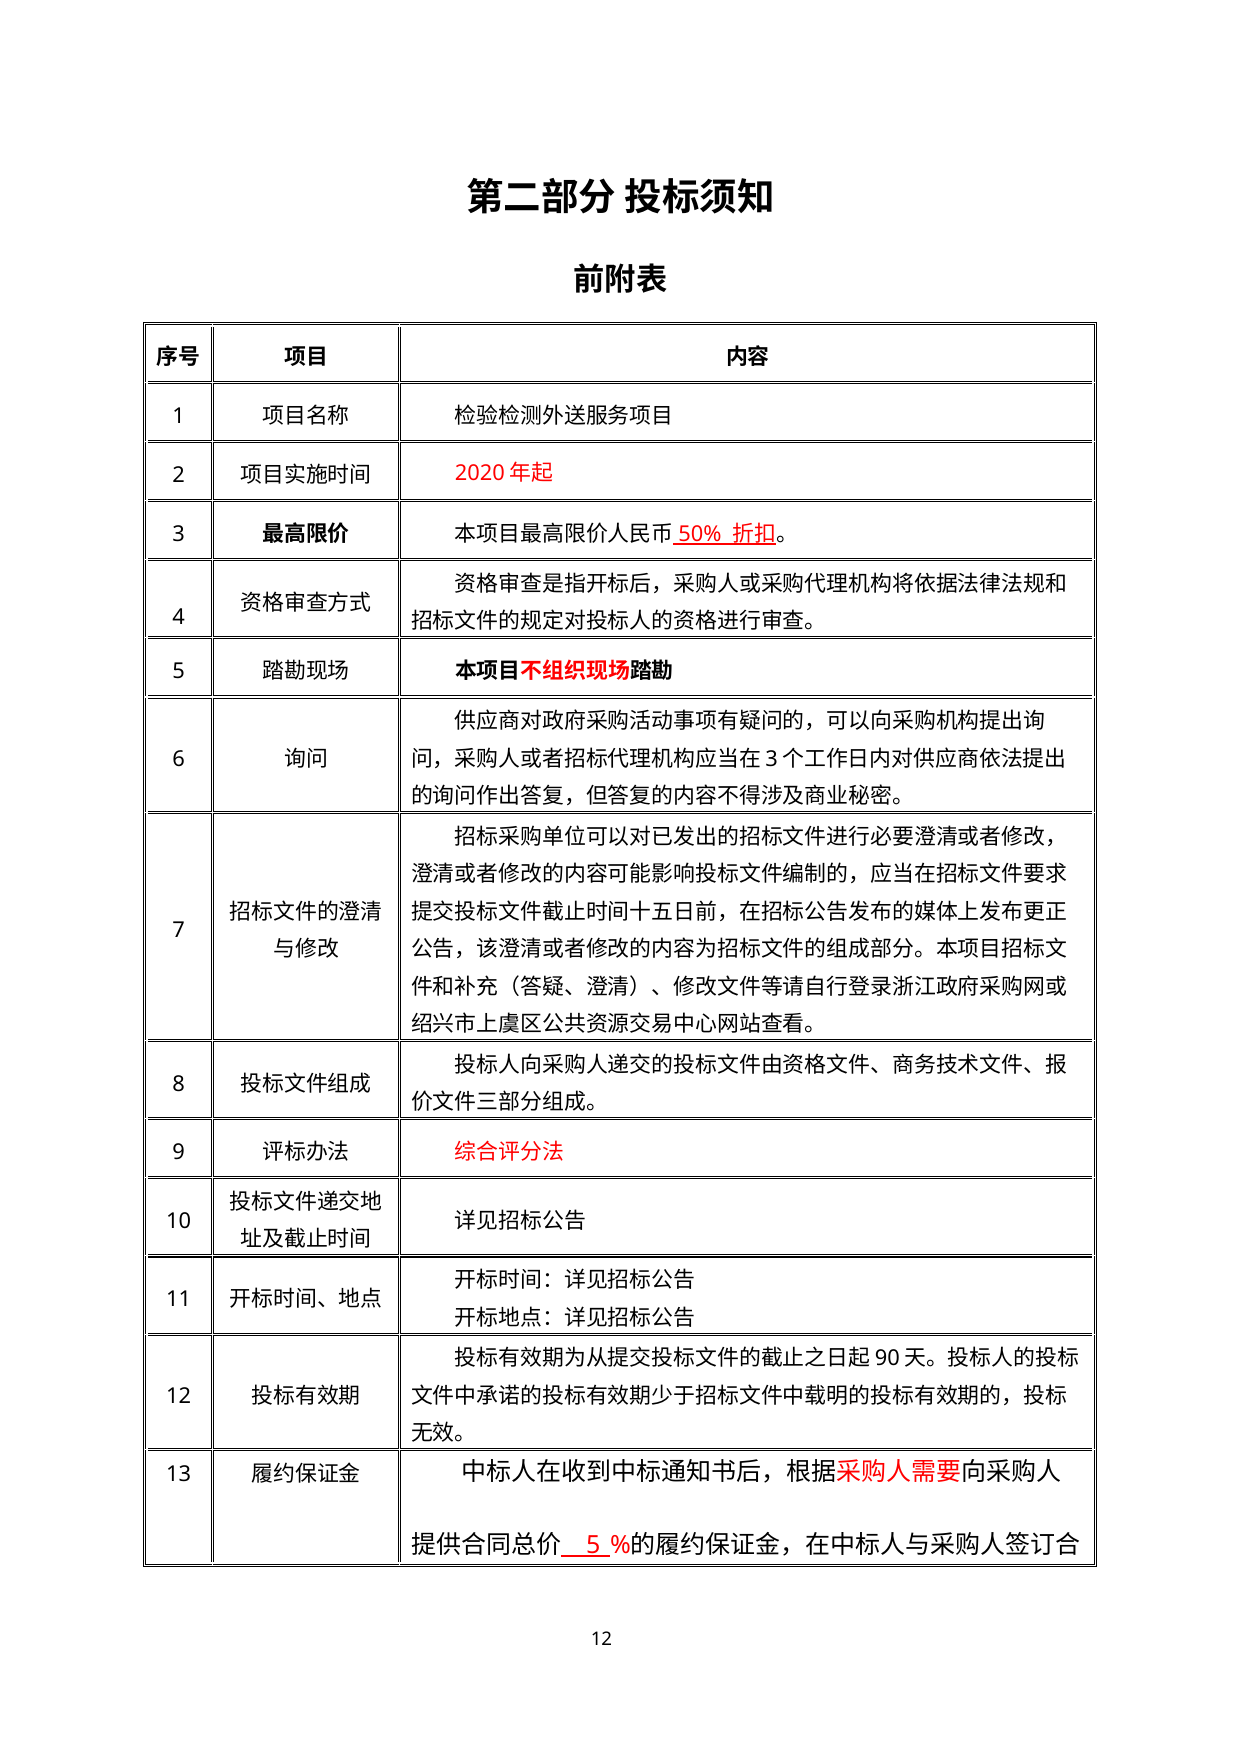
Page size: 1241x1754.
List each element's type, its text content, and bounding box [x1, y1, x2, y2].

table_cell 项目实施时间 [214, 443, 398, 499]
table_cell 9 [145, 1117, 212, 1176]
text 前附表 [187, 254, 1053, 299]
table_cell 询问 [214, 699, 398, 811]
table_cell 11 [145, 1254, 212, 1332]
table_header 项目 [212, 325, 399, 381]
table_cell 详见招标公告 [400, 1176, 1096, 1254]
table_cell 7 [145, 811, 212, 1039]
table_cell 评标办法 [214, 1120, 398, 1176]
table_cell 5 [145, 636, 212, 695]
table_cell 项目名称 [214, 384, 398, 440]
table_cell 本项目不组织现场踏勘 [400, 636, 1096, 695]
table_cell 投标有效期为从提交投标文件的截止之日起90天。投标人的投标文件中承诺的投标有效期少于招标文件中载明的投标有效期的，投标无效。 [401, 1333, 1094, 1448]
table_cell 履约保证金 [212, 1451, 399, 1564]
table_cell 10 [145, 1176, 212, 1254]
table_cell 13 [145, 1448, 212, 1564]
table_cell 4 [145, 558, 212, 636]
table_cell 6 [145, 695, 212, 811]
table_cell 2 [145, 440, 212, 499]
text 第二部分 投标须知 [187, 162, 1053, 227]
table_header 序号 [146, 325, 212, 381]
table_cell 本项目最高限价人民币 50% 折扣。 [400, 499, 1096, 558]
table_cell 资格审查方式 [214, 561, 398, 636]
table_cell 1 [145, 381, 212, 440]
table_cell 8 [145, 1039, 212, 1117]
table_cell 开标时间、地点 [214, 1258, 398, 1332]
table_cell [400, 1448, 1096, 1564]
table_cell 招标采购单位可以对已发出的招标文件进行必要澄清或者修改，澄清或者修改的内容可能影响投标文件编制的，应当在招标文件要求提交投标文件截止时间十五日前，在招标公告发布的媒体上发布更正公告，该澄清或者修改的内容为招标文件的组成部分。本项目招标文件和补充（答疑、澄清）、修改文件等请自行登录浙江政府采购网或绍兴市上虞区公共资源交易中心网站查看。 [400, 811, 1096, 1039]
table_header 内容 [400, 325, 1094, 381]
table_cell 投标人向采购人递交的投标文件由资格文件、商务技术文件、报价文件三部分组成。 [400, 1039, 1096, 1117]
table_cell 投标文件递交地址及截止时间 [214, 1179, 398, 1254]
table_cell 3 [145, 499, 212, 558]
table_cell 供应商对政府采购活动事项有疑问的，可以向采购机构提出询问，采购人或者招标代理机构应当在3个工作日内对供应商依法提出的询问作出答复，但答复的内容不得涉及商业秘密。 [400, 695, 1096, 811]
table_cell 12 [146, 1333, 211, 1448]
table_cell 投标有效期 [214, 1336, 398, 1448]
table_cell 最高限价 [214, 502, 398, 558]
table_cell 检验检测外送服务项目 [400, 381, 1096, 440]
table_cell 投标文件组成 [214, 1042, 398, 1117]
table_cell 2020年起 [400, 440, 1096, 499]
table_cell 开标时间：详见招标公告 开标地点：详见招标公告 [400, 1254, 1096, 1332]
table_cell 资格审查是指开标后，采购人或采购代理机构将依据法律法规和招标文件的规定对投标人的资格进行审查。 [400, 558, 1096, 636]
table_cell 招标文件的澄清与修改 [214, 814, 398, 1039]
table_cell 踏勘现场 [214, 639, 398, 695]
table_cell 综合评分法 [400, 1117, 1096, 1176]
